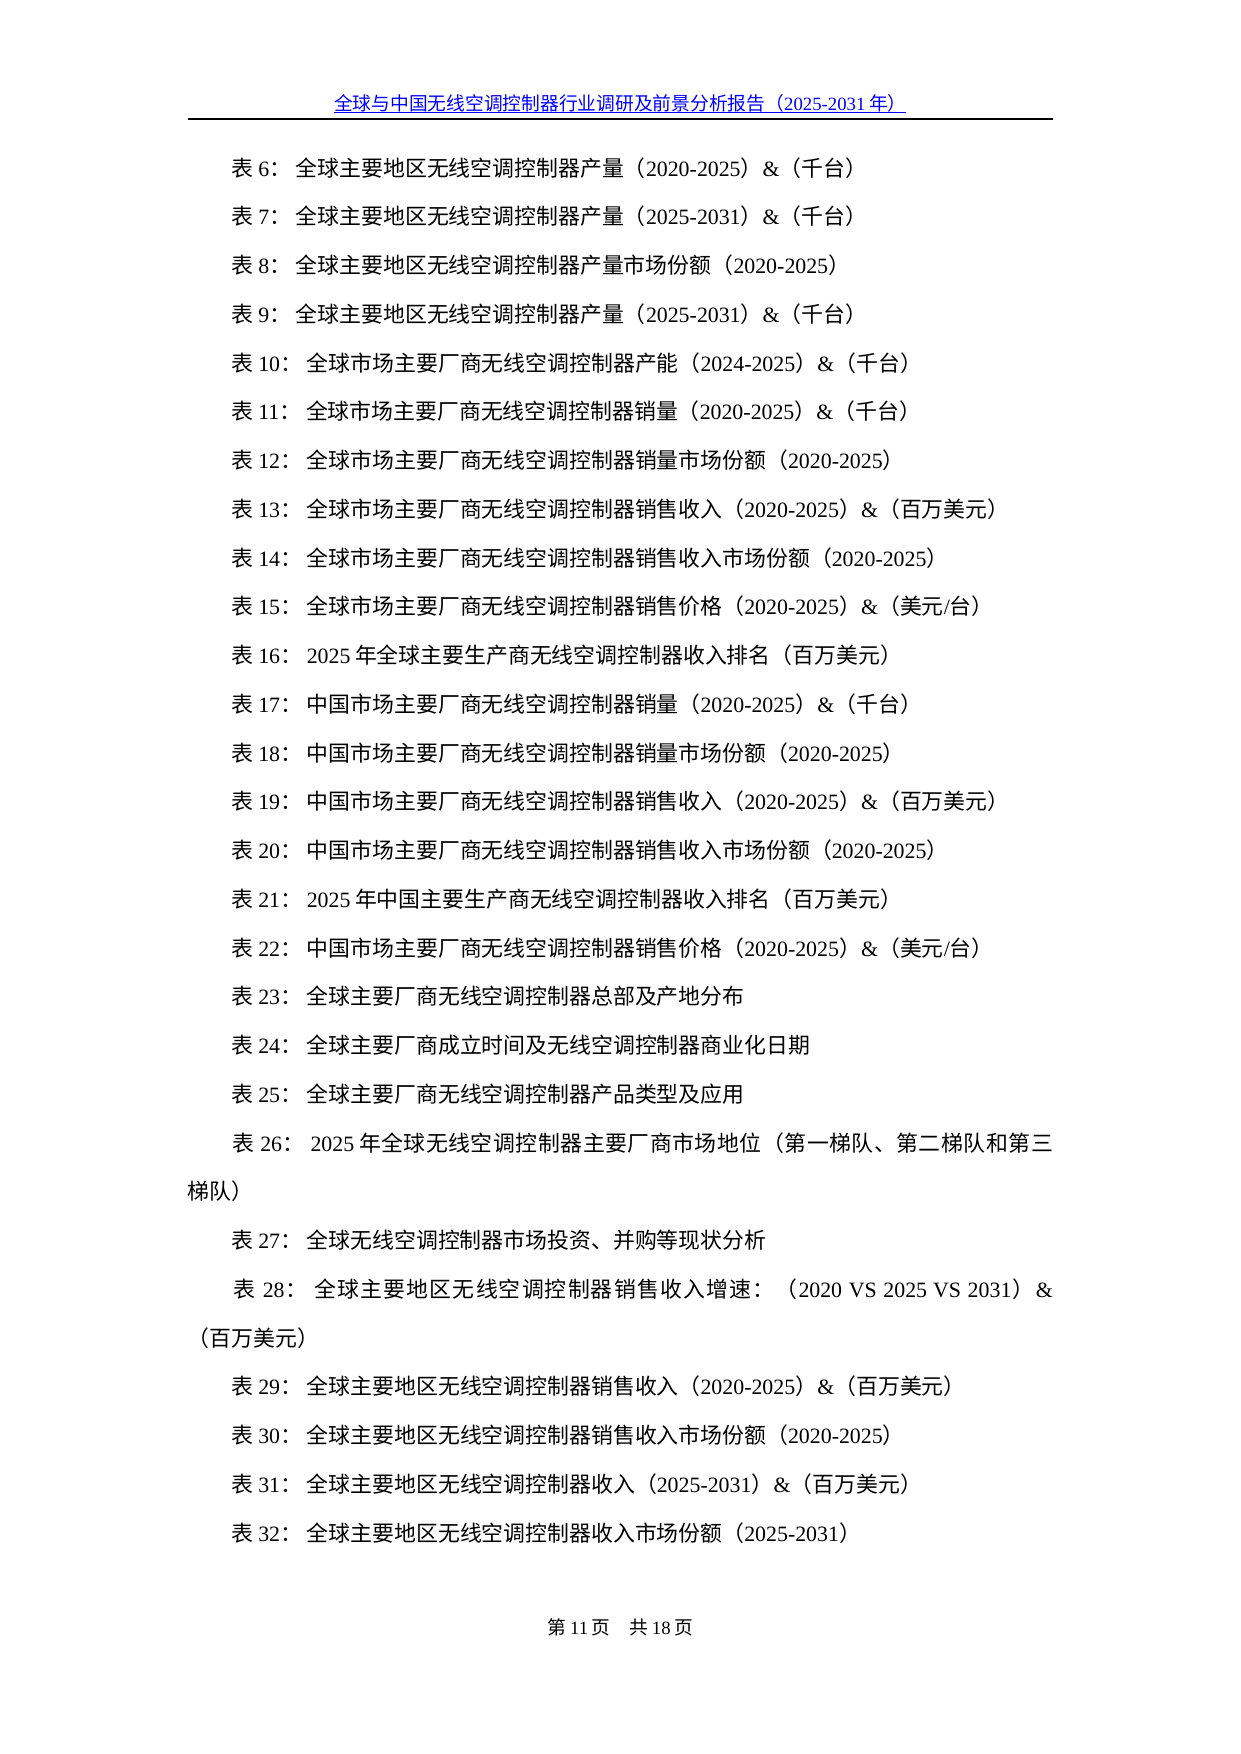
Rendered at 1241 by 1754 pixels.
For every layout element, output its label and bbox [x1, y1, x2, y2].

text [187, 150, 1053, 1548]
